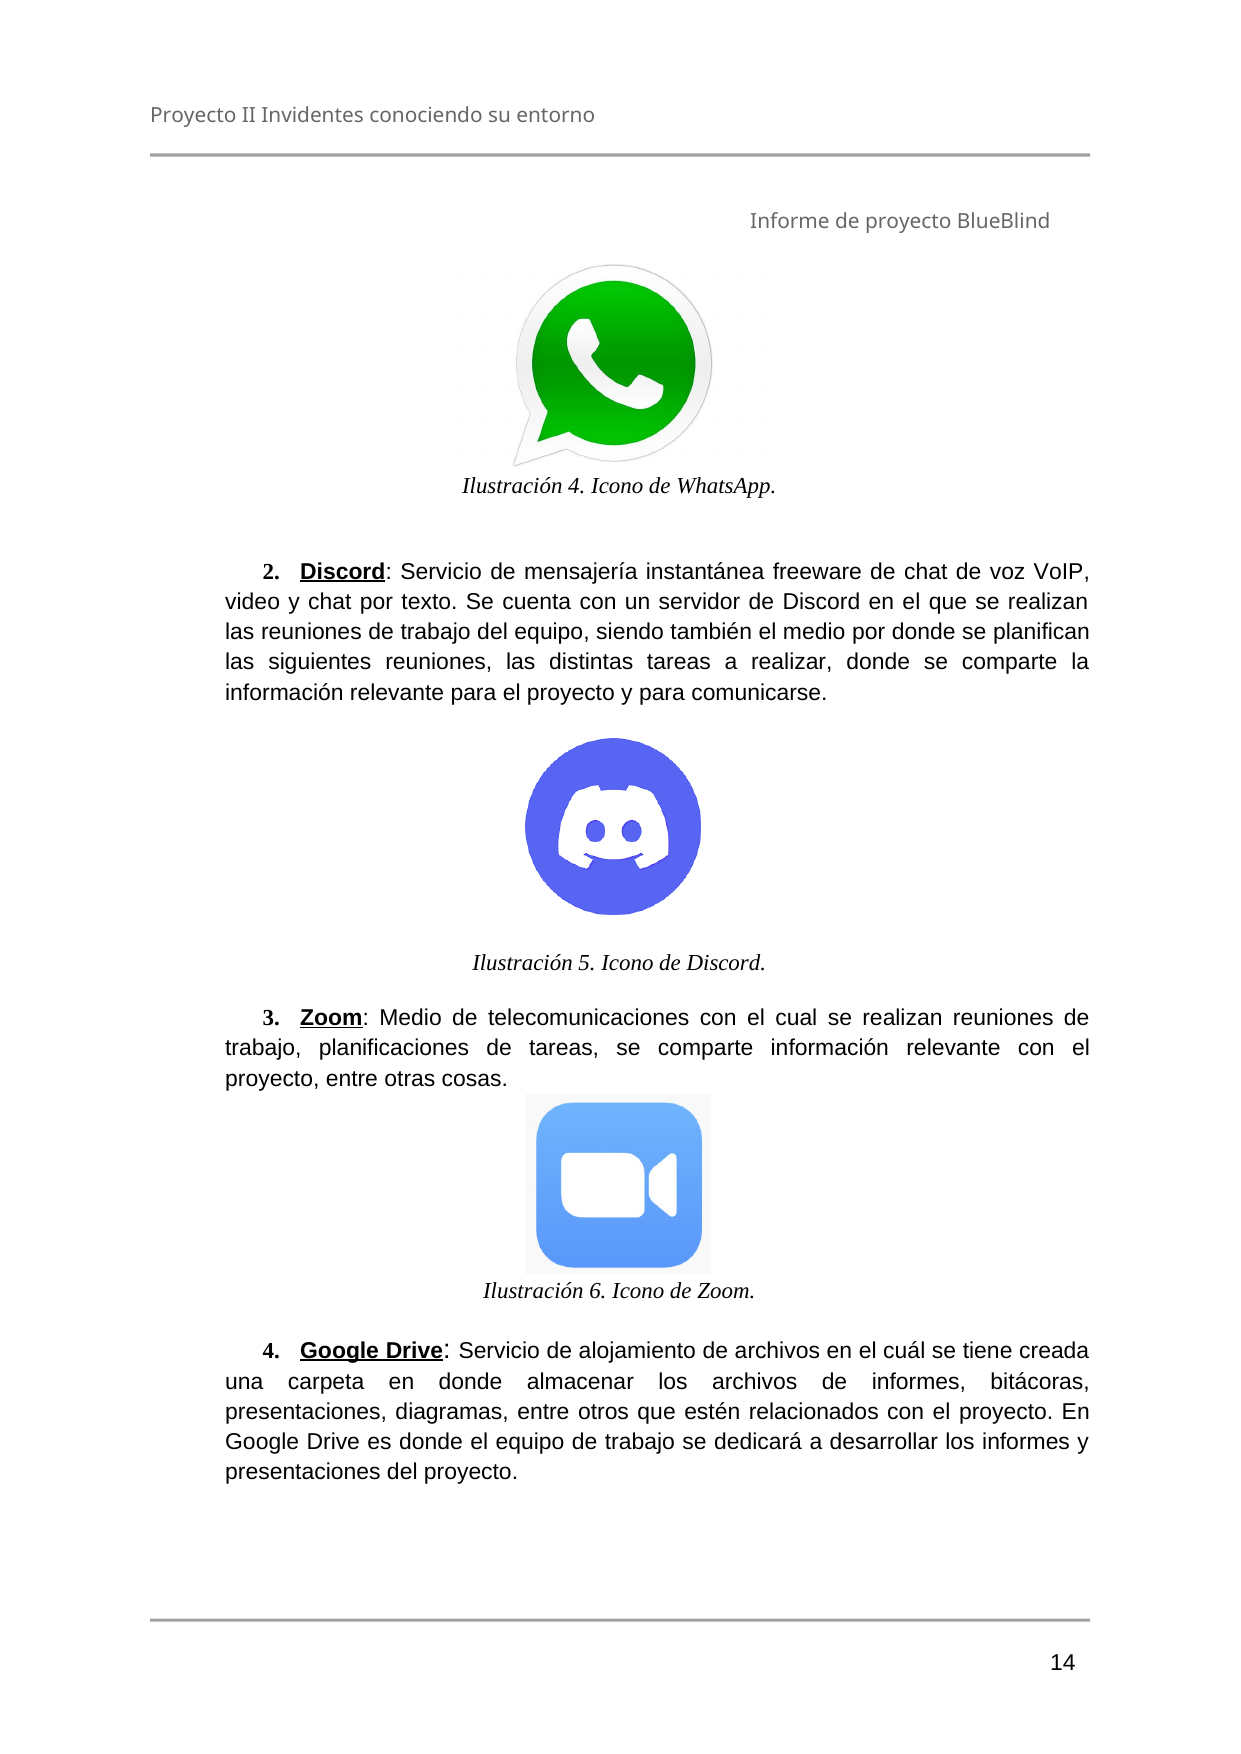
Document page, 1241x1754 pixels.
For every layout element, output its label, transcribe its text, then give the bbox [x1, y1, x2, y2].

list Google Drive: Servicio de alojamiento de archivos en el cuál se tiene creada una carpeta en donde almacenar los archivos de informes, bitácoras, presentaciones, diagramas, entre otros que estén relacionados con el proyecto. En Google Drive es donde el equipo de trabajo se dedicará a desarrollar los informes y presentaciones del proyecto. [225, 1333, 1090, 1485]
list Zoom: Medio de telecomunicaciones con el cual se realizan reuniones de trabajo, planificaciones de tareas, se comparte información relevante con el proyecto, entre otras cosas. [225, 1004, 1090, 1091]
text Ilustración 4. Icono de WhatsApp. [150, 472, 1090, 498]
list Discord: Servicio de mensajería instantánea freeware de chat de voz VoIP, video y chat por texto. Se cuenta con un servidor de Discord en el que se realizan las reuniones de trabajo del equipo, siendo también el medio por donde se planifican las siguientes reuniones, las distintas tareas a realizar, donde se comparte la información relevante para el proyecto y para comunicarse. [225, 558, 1090, 705]
text Ilustración 5. Icono de Discord. [150, 949, 1090, 975]
picture [525, 738, 701, 915]
picture [525, 1094, 711, 1274]
picture [450, 260, 773, 469]
text Ilustración 6. Icono de Zoom. [150, 1277, 1090, 1304]
